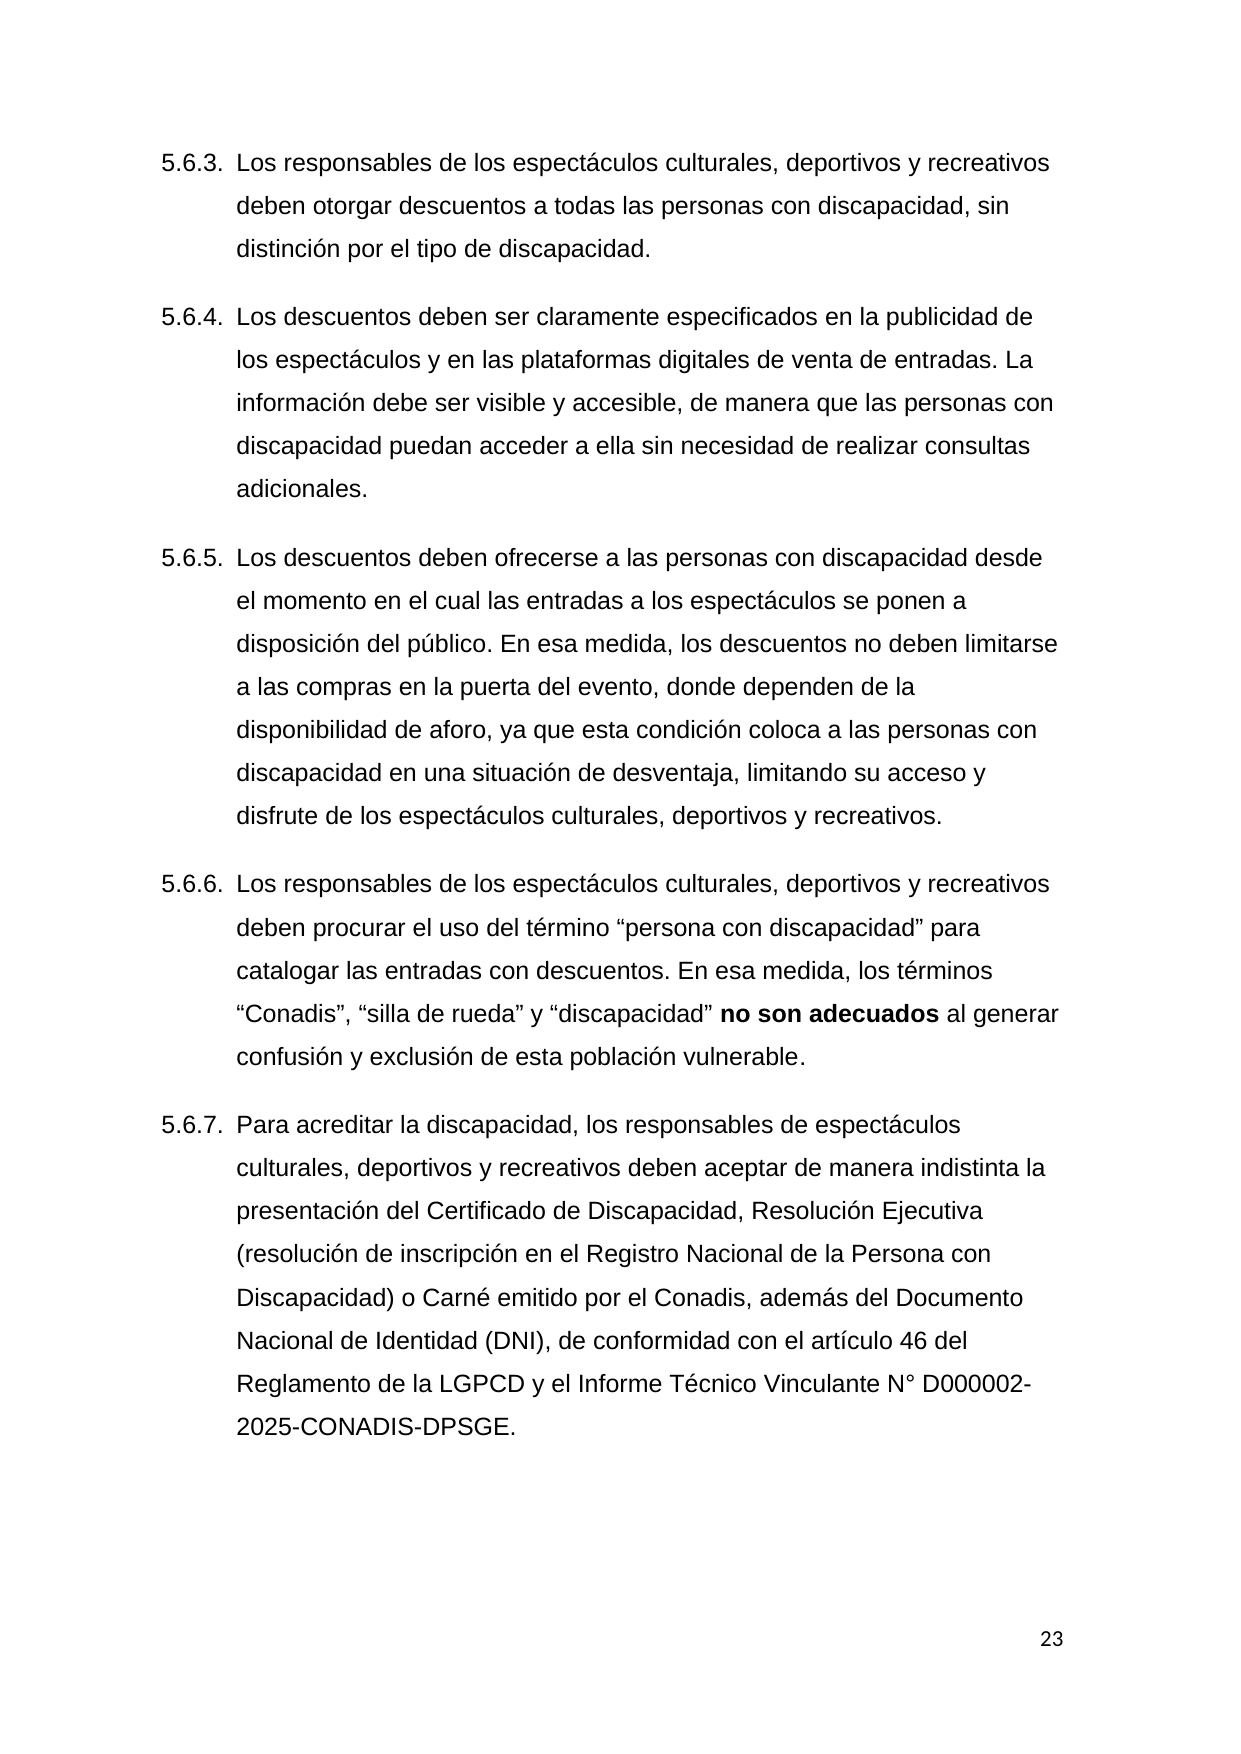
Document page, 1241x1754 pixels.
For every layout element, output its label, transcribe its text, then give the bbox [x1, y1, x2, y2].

list Los responsables de los espectáculos culturales, deportivos y recreativos deben otorgar descuentos a todas las personas con discapacidad, sin distinción por el tipo de discapacidad. [161, 148, 1063, 263]
list Los responsables de los espectáculos culturales, deportivos y recreativos deben procurar el uso del término “persona con discapacidad” para catalogar las entradas con descuentos. En esa medida, los términos “Conadis”, “silla de rueda” y “discapacidad” no son adecuados al generar confusión y exclusión de esta población vulnerable. [161, 869, 1063, 1071]
list Los descuentos deben ofrecerse a las personas con discapacidad desde el momento en el cual las entradas a los espectáculos se ponen a disposición del público. En esa medida, los descuentos no deben limitarse a las compras en la puerta del evento, donde dependen de la disponibilidad de aforo, ya que esta condición coloca a las personas con discapacidad en una situación de desventaja, limitando su acceso y disfrute de los espectáculos culturales, deportivos y recreativos. [161, 543, 1063, 830]
list Los descuentos deben ser claramente especificados en la publicidad de los espectáculos y en las plataformas digitales de venta de entradas. La información debe ser visible y accesible, de manera que las personas con discapacidad puedan acceder a ella sin necesidad de realizar consultas adicionales. [161, 302, 1063, 503]
list Para acreditar la discapacidad, los responsables de espectáculos culturales, deportivos y recreativos deben aceptar de manera indistinta la presentación del Certificado de Discapacidad, Resolución Ejecutiva (resolución de inscripción en el Registro Nacional de la Persona con Discapacidad) o Carné emitido por el Conadis, además del Documento Nacional de Identidad (DNI), de conformidad con el artículo 46 del Reglamento de la LGPCD y el Informe Técnico Vinculante N° D000002-2025-CONADIS-DPSGE. [161, 1110, 1063, 1441]
